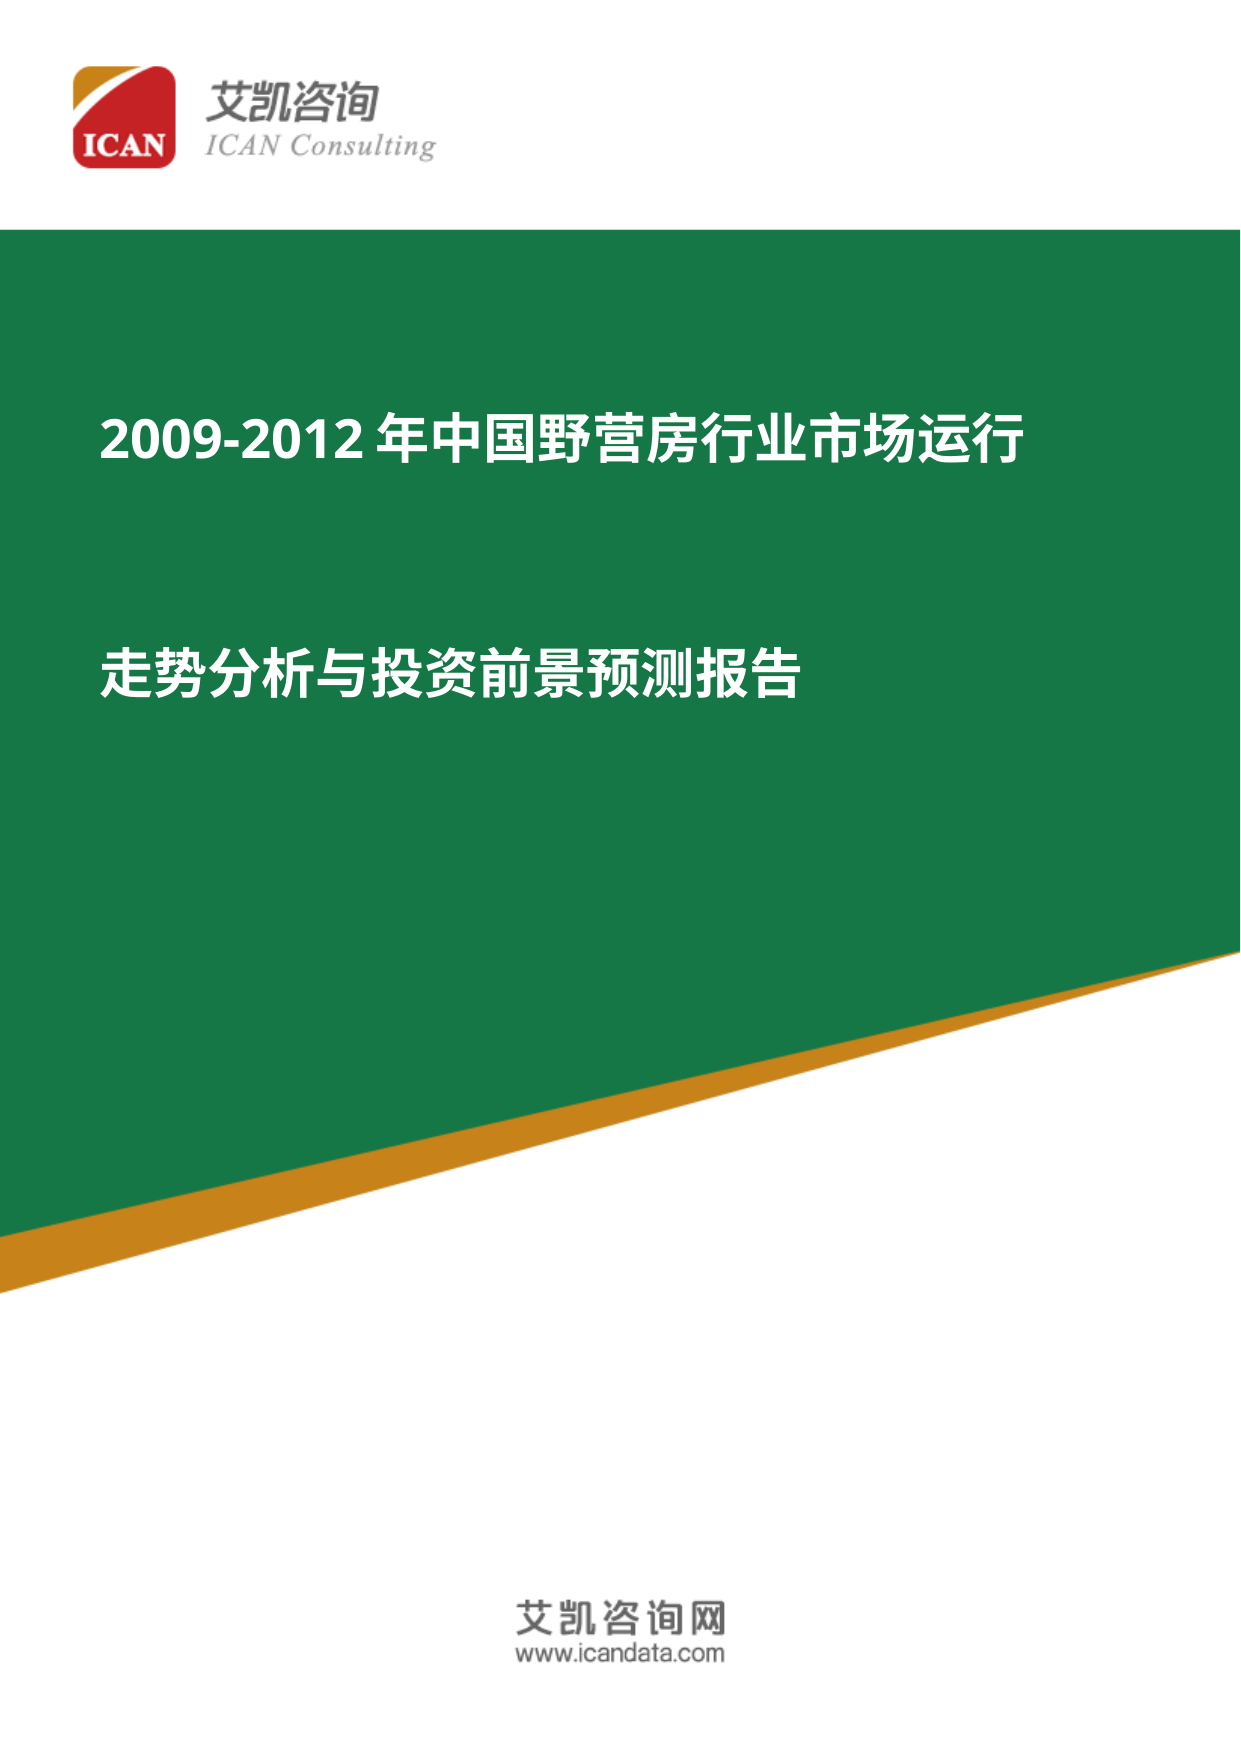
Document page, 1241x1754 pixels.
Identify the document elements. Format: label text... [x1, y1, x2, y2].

subtitle 2009-2012年中国野营房行业市场运行走势分析与投资前景预测报告 [99, 386, 1053, 718]
picture [0, 5, 1241, 1754]
